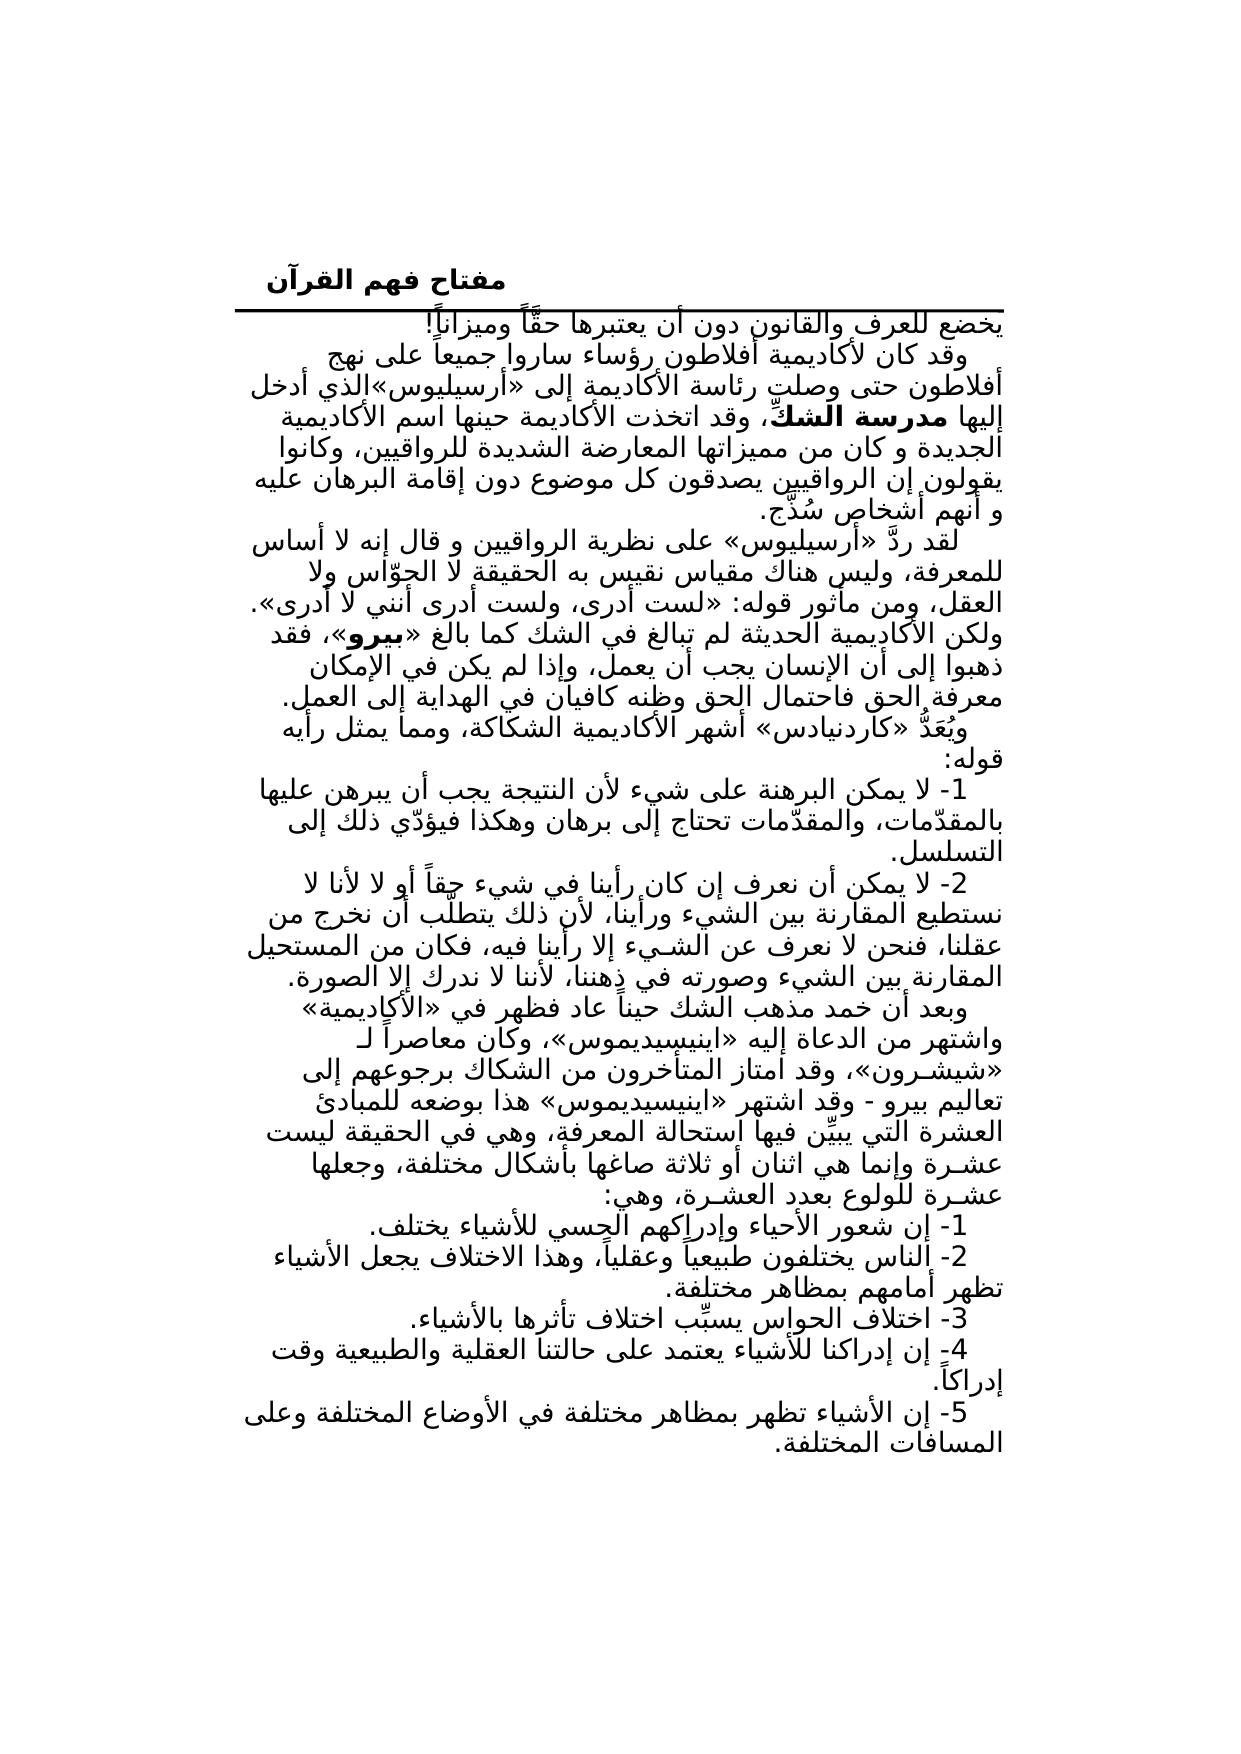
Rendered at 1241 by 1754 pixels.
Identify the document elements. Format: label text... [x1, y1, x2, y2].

text 1- لا يمكن البرهنة على شيء لأن النتيجة يجب أن يبرهن عليها بالمقدّمات، والمقدّمات تحتاج إلى برهان وهكذا فيؤدّي ذلك إلى التسلسل. [236, 775, 1004, 868]
text 5- إن الأشياء تظهر بمظاهر مختلفة في الأوضاع المختلفة وعلى المسافات المختلفة. [236, 1397, 1004, 1459]
text 1- إن شعور الأحياء وإدراكهم الحسي للأشياء يختلف. [236, 1211, 1004, 1242]
text 2- لا يمكن أن نعرف إن كان رأينا في شيء حقاً أو لا لأنا لا نستطيع المقارنة بين الشيء ورأينا، لأن ذلك يتطلّب أن نخرج من عقلنا، فنحن لا نعرف عن الشـيء إلا رأينا فيه، فكان من المستحيل المقارنة بين الشيء وصورته في ذهننا، لأننا لا ندرك إلا الصورة. [236, 868, 1004, 993]
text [236, 308, 1004, 339]
text لقد ردَّ «أرسيليوس» على نظرية الرواقيين و قال إنه لا أساس للمعرفة، وليس هناك مقياس نقيس به الحقيقة لا الحوّاس ولا العقل، ومن مأثور قوله: «لست أدرى، ولست أدرى أنني لا أدرى». ولكن الأكاديمية الحديثة لم تبالغ في الشك كما بالغ «بيرو»، فقد ذهبوا إلى أن الإنسان يجب أن يعمل، وإذا لم يكن في الإمكان معرفة الحق فاحتمال الحق وظنه كافيان في الهداية إلى العمل. [236, 526, 1004, 713]
text 4- إن إدراكنا للأشياء يعتمد على حالتنا العقلية والطبيعية وقت إدراكاً. [236, 1335, 1004, 1397]
text وقد كان لأكاديمية أفلاطون رؤساء ساروا جميعاً على نهج أفلاطون حتى وصلت رئاسة الأكاديمة إلى «أرسيليوس»الذي أدخل إليها مدرسة الشكِّ، وقد اتخذت الأكاديمة حينها اسم الأكاديمية الجديدة و كان من مميزاتها المعارضة الشديدة للرواقيين، وكانوا يقولون إن الرواقيين يصدقون كل موضوع دون إقامة البرهان عليه و أنهم أشخاص سُذَّج. [236, 339, 1004, 526]
text 2- الناس يختلفون طبيعياً وعقلياً، وهذا الاختلاف يجعل الأشياء تظهر أمامهم بمظاهر مختلفة. [236, 1242, 1004, 1304]
text ويُعَدُّ «كاردنيادس» أشهر الأكاديمية الشكاكة، ومما يمثل رأيه قوله: [236, 713, 1004, 775]
text 3- اختلاف الحواس يسبِّب اختلاف تأثرها بالأشياء. [236, 1304, 1004, 1335]
text وبعد أن خمد مذهب الشك حيناً عاد فظهر في «الأكاديمية» واشتهر من الدعاة إليه «اينيسيديموس»، وكان معاصراً لـ «شيشـرون»، وقد امتاز المتأخرون من الشكاك برجوعهم إلى تعاليم بيرو - وقد اشتهر «اينيسيديموس» هذا بوضعه للمبادئ العشرة التي يبيِّن فيها استحالة المعرفة، وهي في الحقيقة ليست عشـرة وإنما هي اثنان أو ثلاثة صاغها بأشكال مختلفة، وجعلها عشـرة للولوع بعدد العشـرة، وهي: [236, 993, 1004, 1211]
